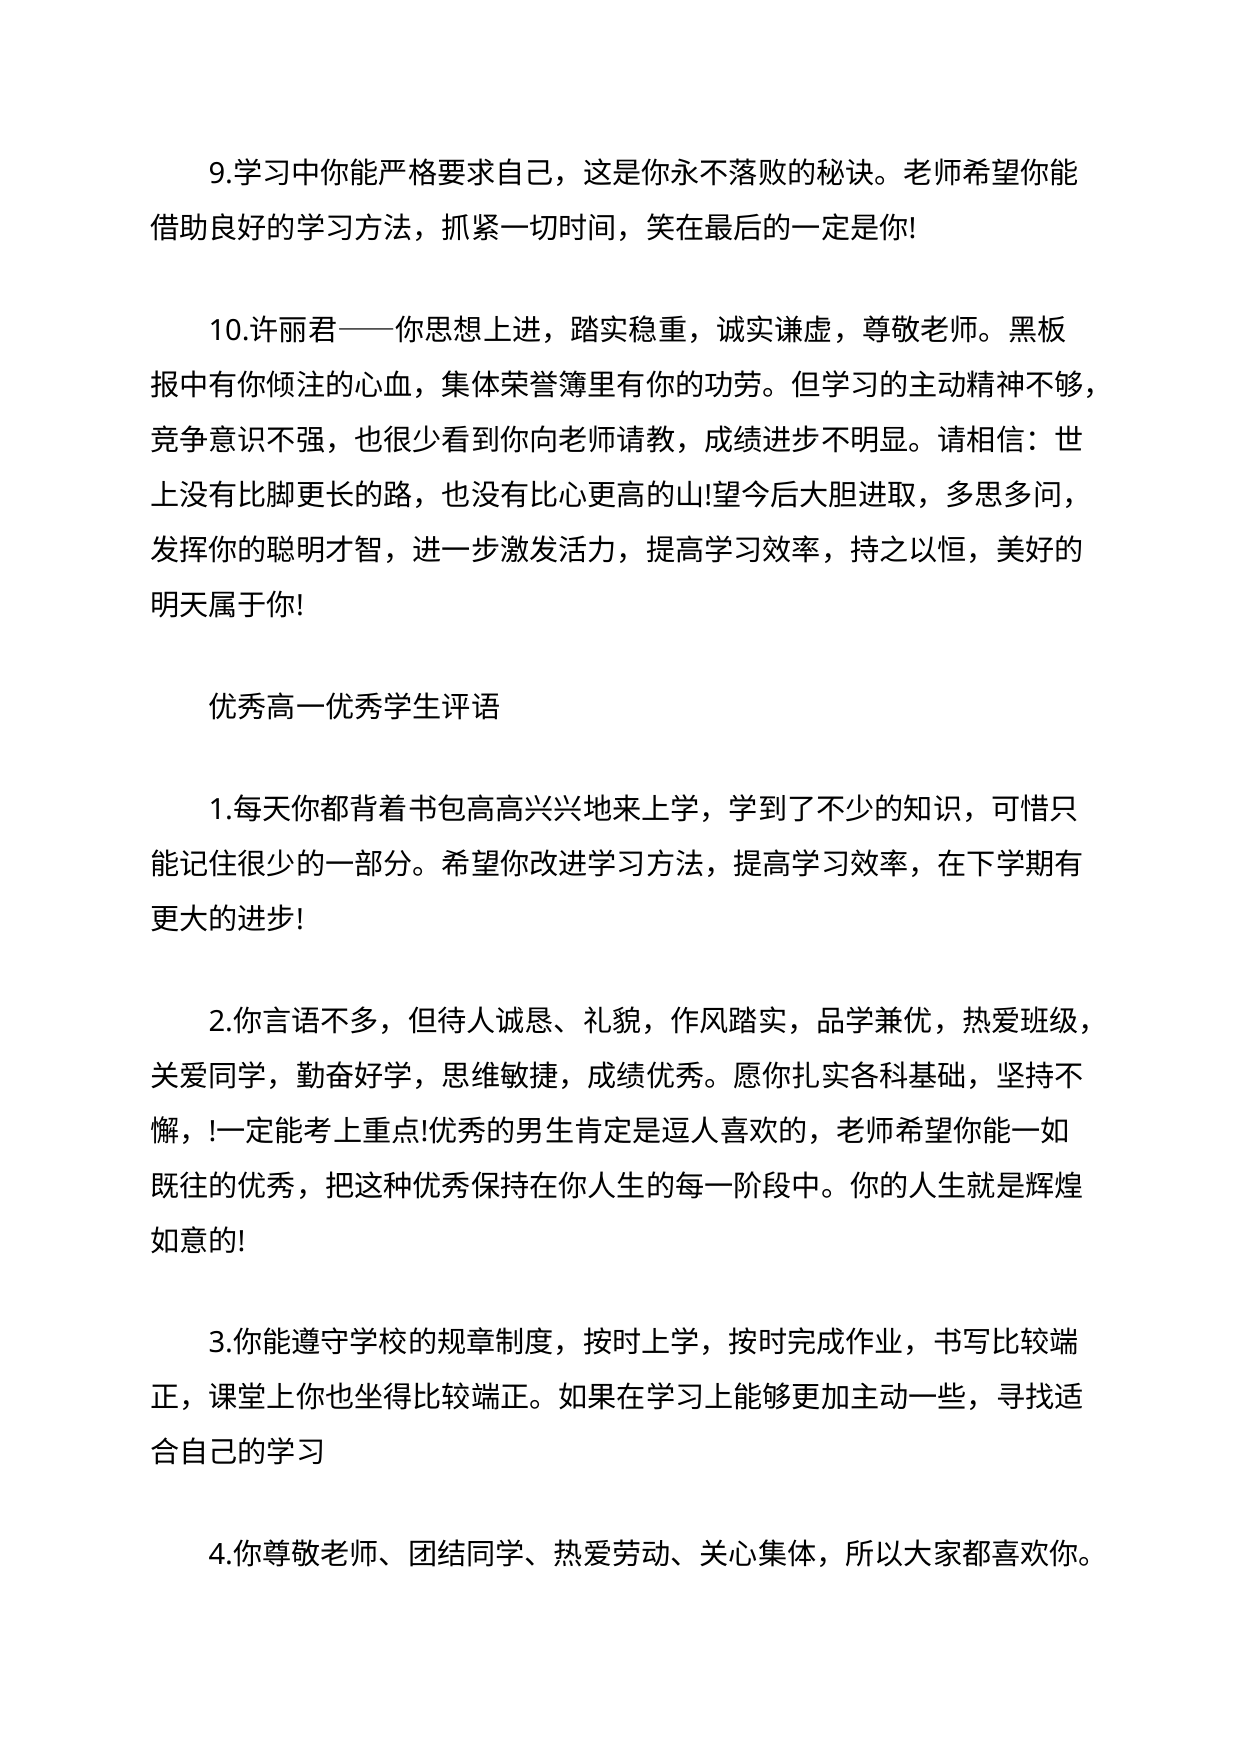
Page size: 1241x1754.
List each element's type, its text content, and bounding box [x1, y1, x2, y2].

text 10.许丽君——你思想上进，踏实稳重，诚实谦虚，尊敬老师。黑板报中有你倾注的心血，集体荣誉簿里有你的功劳。但学习的主动精神不够，竞争意识不强，也很少看到你向老师请教，成绩进步不明显。请相信：世上没有比脚更长的路，也没有比心更高的山!望今后大胆进取，多思多问，发挥你的聪明才智，进一步激发活力，提高学习效率，持之以恒，美好的明天属于你! [150, 307, 1090, 624]
text 3.你能遵守学校的规章制度，按时上学，按时完成作业，书写比较端正，课堂上你也坐得比较端正。如果在学习上能够更加主动一些，寻找适合自己的学习 [150, 1319, 1090, 1471]
text 9.学习中你能严格要求自己，这是你永不落败的秘诀。老师希望你能借助良好的学习方法，抓紧一切时间，笑在最后的一定是你! [150, 150, 1090, 247]
text 优秀高一优秀学生评语 [150, 684, 1090, 726]
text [150, 1531, 1090, 1573]
text 1.每天你都背着书包高高兴兴地来上学，学到了不少的知识，可惜只能记住很少的一部分。希望你改进学习方法，提高学习效率，在下学期有更大的进步! [150, 785, 1090, 938]
text 2.你言语不多，但待人诚恳、礼貌，作风踏实，品学兼优，热爱班级，关爱同学，勤奋好学，思维敏捷，成绩优秀。愿你扎实各科基础，坚持不懈，!一定能考上重点!优秀的男生肯定是逗人喜欢的，老师希望你能一如既往的优秀，把这种优秀保持在你人生的每一阶段中。你的人生就是辉煌如意的! [150, 997, 1090, 1259]
